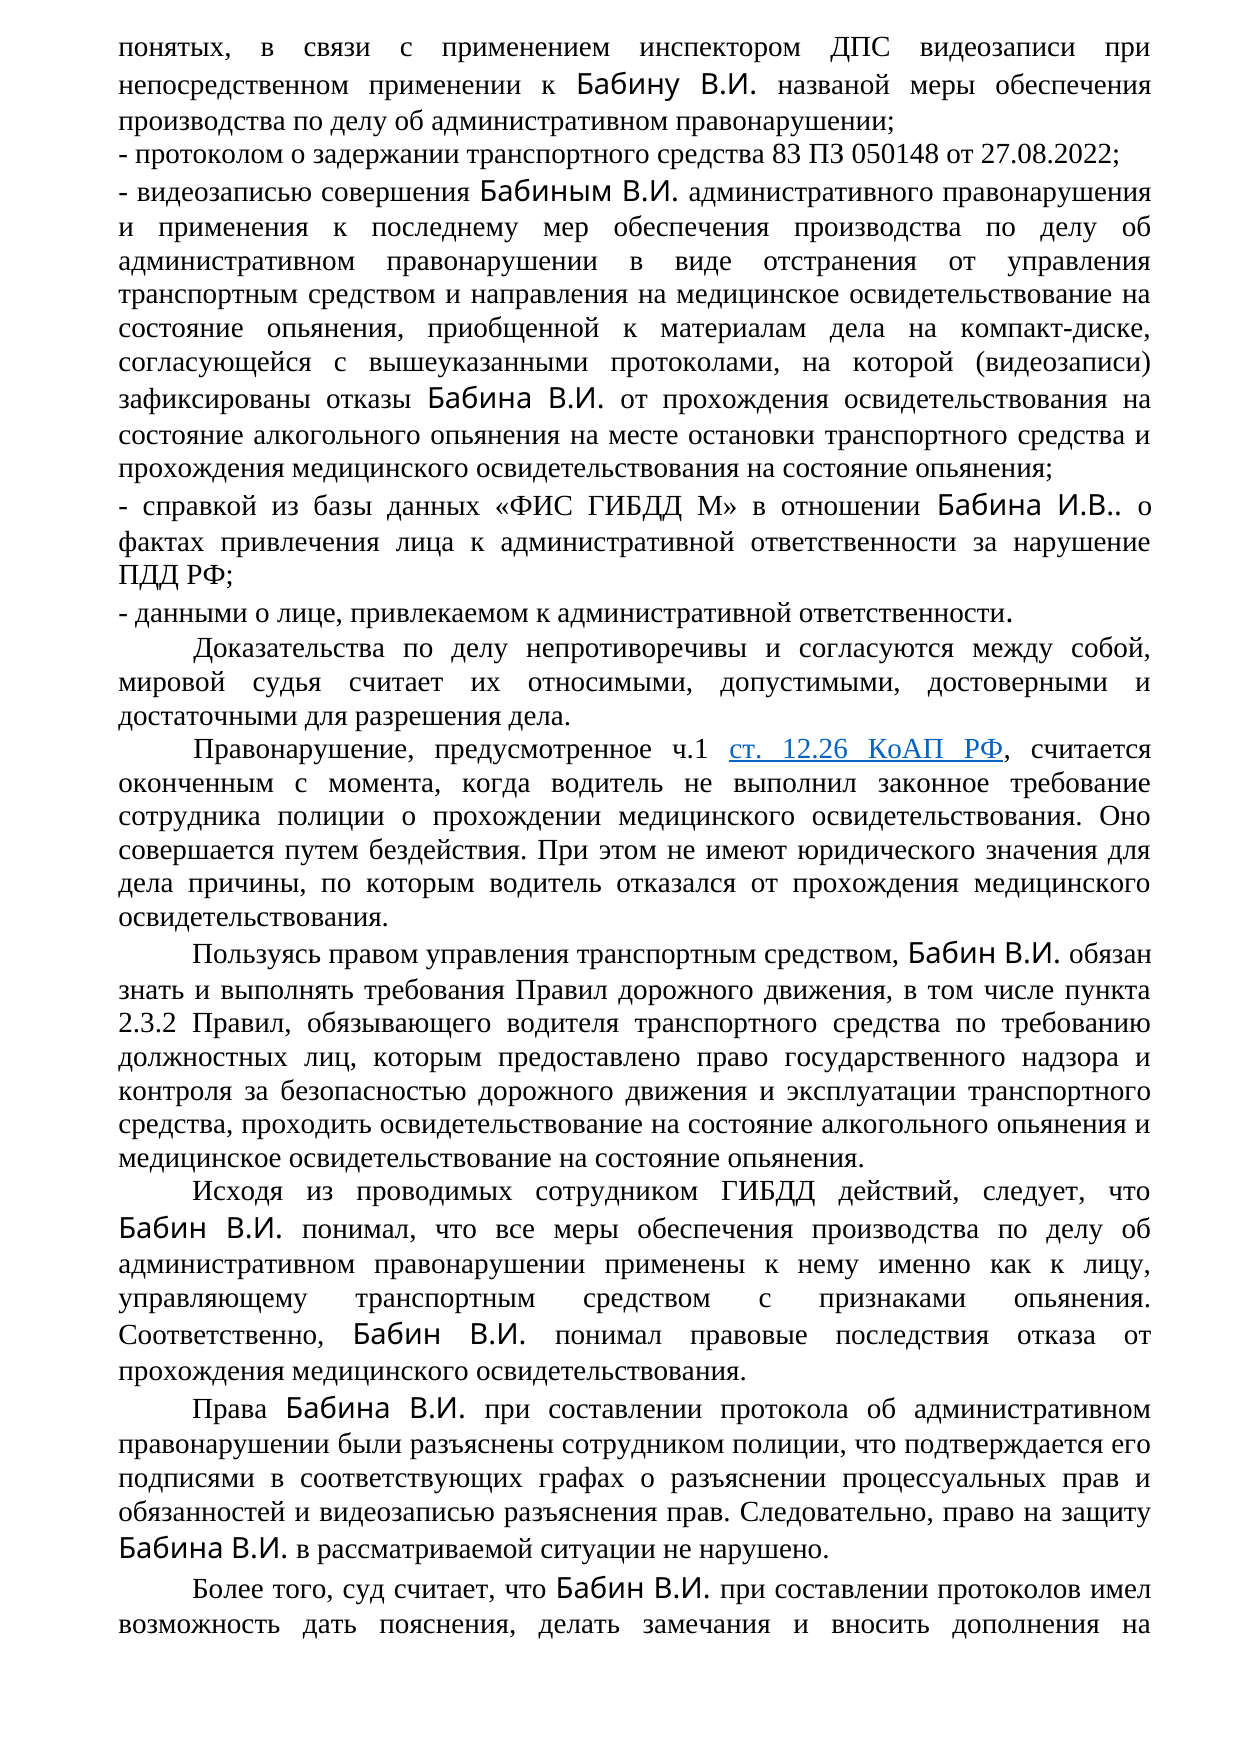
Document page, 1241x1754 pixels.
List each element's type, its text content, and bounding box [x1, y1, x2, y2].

text Права Бабина В.И. при составлении протокола об административном правонарушении были разъяснены сотрудником полиции, что подтверждается его подписями в соответствующих графах о разъяснении процессуальных прав и обязанностей и видеозаписью разъяснения прав. Следовательно, право на защиту Бабина В.И. в рассматриваемой ситуации не нарушено. [118, 1387, 1152, 1567]
text - данными о лице, привлекаемом к административной ответственности. [118, 591, 1152, 631]
text Исходя из проводимых сотрудником ГИБДД действий, следует, что Бабин В.И. понимал, что все меры обеспечения производства по делу об административном правонарушении применены к нему именно как к лицу, управляющему транспортным средством с признаками опьянения. Соответственно, Бабин В.И. понимал правовые последствия отказа от прохождения медицинского освидетельствования. [118, 1173, 1152, 1387]
text Доказательства по делу непротиворечивы и согласуются между собой, мировой судья считает их относимыми, допустимыми, достоверными и достаточными для разрешения дела. [118, 631, 1152, 731]
text Пользуясь правом управления транспортным средством, Бабин В.И. обязан знать и выполнять требования Правил дорожного движения, в том числе пункта 2.3.2 Правил, обязывающего водителя транспортного средства по требованию должностных лиц, которым предоставлено право государственного надзора и контроля за безопасностью дорожного движения и эксплуатации транспортного средства, проходить освидетельствование на состояние алкогольного опьянения и медицинское освидетельствование на состояние опьянения. [118, 932, 1152, 1173]
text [118, 29, 1152, 136]
text - протоколом о задержании транспортного средства 83 ПЗ 050148 от 27.08.2022; [118, 136, 1152, 170]
text Правонарушение, предусмотренное ч.1 ст. 12.26 КоАП РФ, считается оконченным с момента, когда водитель не выполнил законное требование сотрудника полиции о прохождении медицинского освидетельствования. Оно совершается путем бездействия. При этом не имеют юридического значения для дела причины, по которым водитель отказался от прохождения медицинского освидетельствования. [118, 731, 1152, 932]
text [118, 1567, 1152, 1640]
text - видеозаписью совершения Бабиным В.И. административного правонарушения и применения к последнему мер обеспечения производства по делу об административном правонарушении в виде отстранения от управления транспортным средством и направления на медицинское освидетельствование на состояние опьянения, приобщенной к материалам дела на компакт-диске, согласующейся с вышеуказанными протоколами, на которой (видеозаписи) зафиксированы отказы Бабина В.И. от прохождения освидетельствования на состояние алкогольного опьянения на месте остановки транспортного средства и прохождения медицинского освидетельствования на состояние опьянения; [118, 170, 1152, 484]
text - справкой из базы данных «ФИС ГИБДД М» в отношении Бабина И.В.. о фактах привлечения лица к административной ответственности за нарушение ПДД РФ; [118, 484, 1152, 591]
